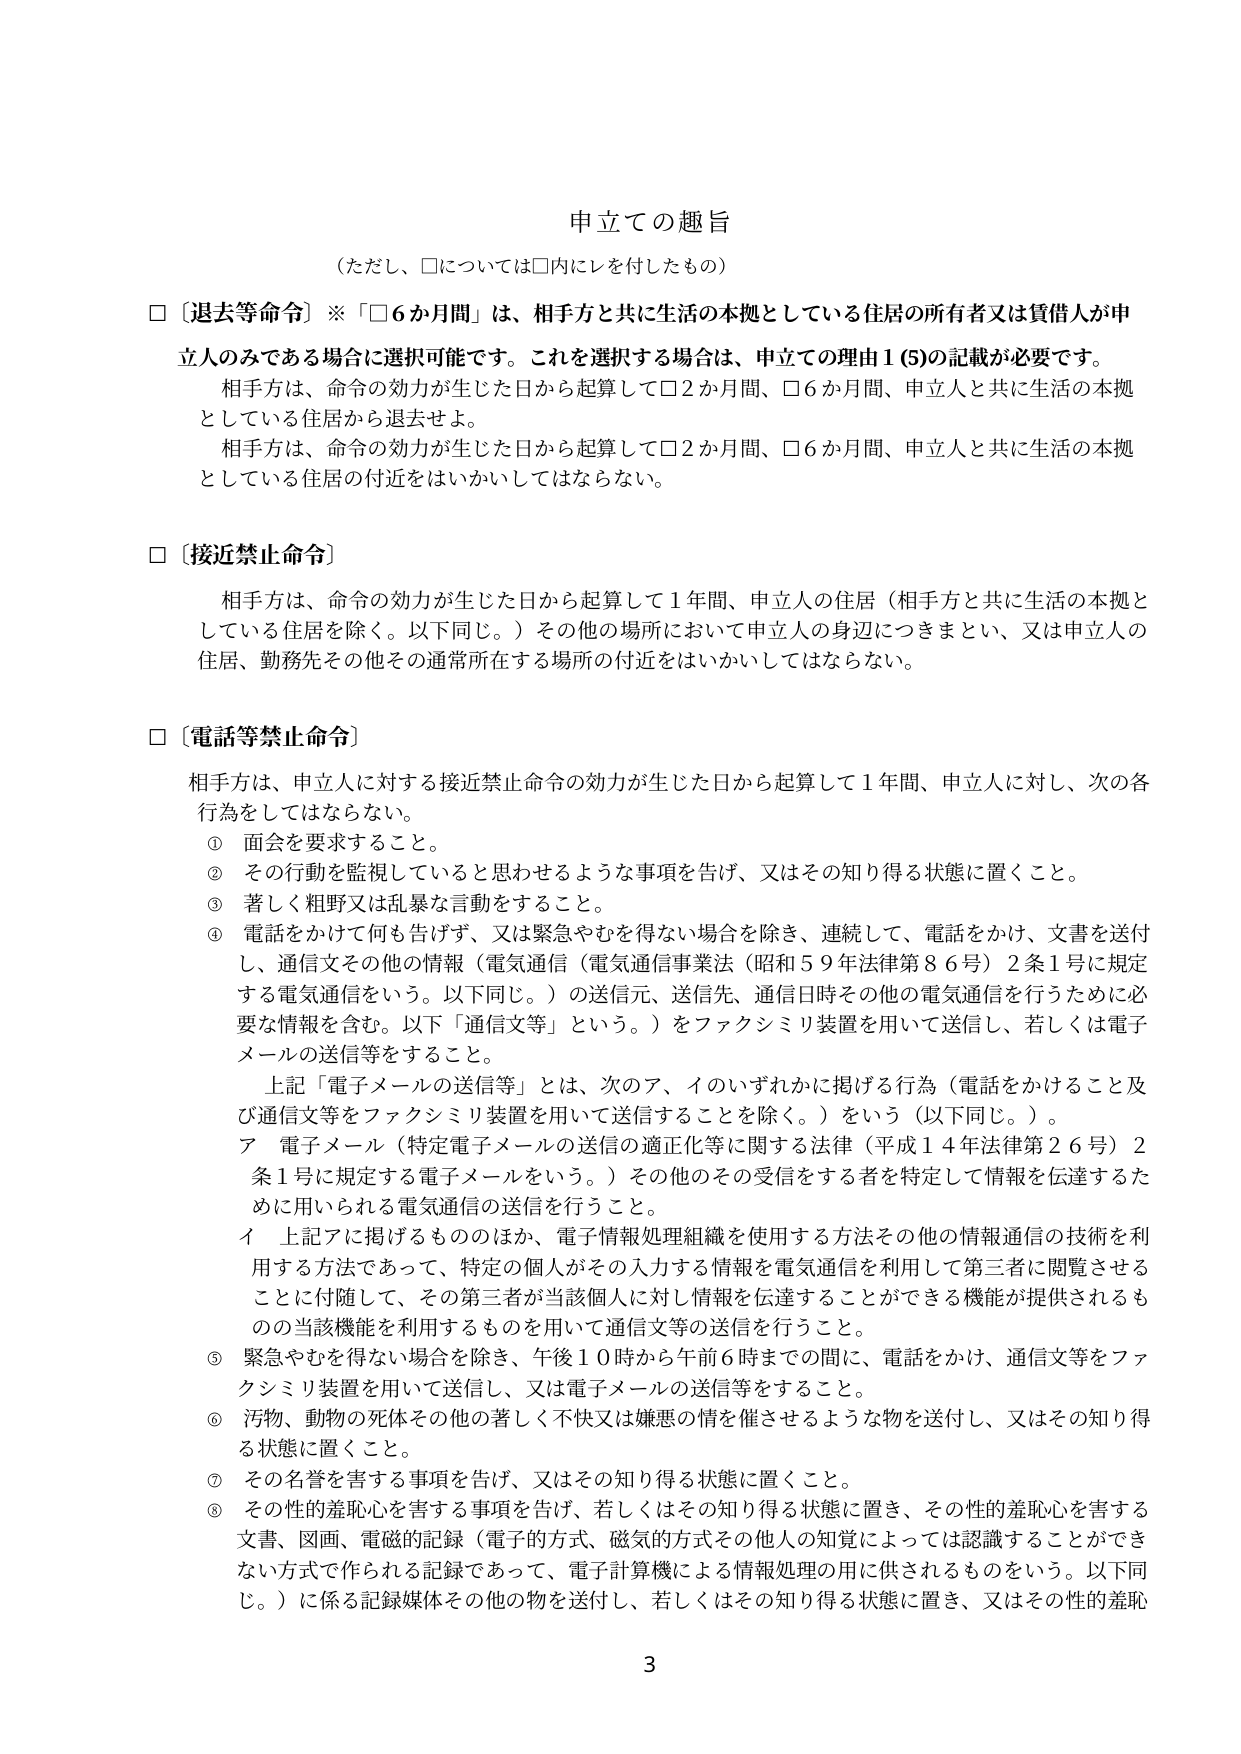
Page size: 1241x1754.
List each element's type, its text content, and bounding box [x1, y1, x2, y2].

text 上記「電子メールの送信等」とは、次のア、イのいずれかに掲げる行為（電話をかけること及び通信文等をファクシミリ装置を用いて送信することを除く。）をいう（以下同じ。）。 [236, 1069, 1152, 1129]
text ⑥ 汚物、動物の死体その他の著しく不快又は嫌悪の情を催させるような物を送付し、又はその知り得る状態に置くこと。 [207, 1402, 1152, 1463]
text イ 上記アに掲げるもののほか、電子情報処理組織を使用する方法その他の情報通信の技術を利用する方法であって、特定の個人がその入力する情報を電気通信を利用して第三者に閲覧させることに付随して、その第三者が当該個人に対し情報を伝達することができる機能が提供されるものの当該機能を利用するものを用いて通信文等の送信を行うこと。 [237, 1221, 1152, 1342]
text ア 電子メール（特定電子メールの送信の適正化等に関する法律（平成１４年法律第２６号）２条１号に規定する電子メールをいう。）その他のその受信をする者を特定して情報を伝達するために用いられる電気通信の送信を行うこと。 [237, 1129, 1152, 1221]
text ⑦ その名誉を害する事項を告げ、又はその知り得る状態に置くこと。 [207, 1463, 1152, 1493]
text ⑤ 緊急やむを得ない場合を除き、午後１０時から午前６時までの間に、電話をかけ、通信文等をファクシミリ装置を用いて送信し、又は電子メールの送信等をすること。 [207, 1342, 1152, 1402]
text 相手方は、命令の効力が生じた日から起算して１年間、申立人の住居（相手方と共に生活の本拠としている住居を除く。以下同じ。）その他の場所において申立人の身辺につきまとい、又は申立人の住居、勤務先その他その通常所在する場所の付近をはいかいしてはならない。 [197, 584, 1152, 675]
text 〔接近禁止命令〕 [148, 523, 1152, 584]
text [207, 1493, 1152, 1614]
text 相手方は、命令の効力が生じた日から起算して☐２か月間、☐６か月間、申立人と共に生活の本拠としている住居から退去せよ。 [197, 372, 1152, 432]
text 相手方は、申立人に対する接近禁止命令の効力が生じた日から起算して１年間、申立人に対し、次の各行為をしてはならない。 [148, 766, 1152, 826]
text 〔電話等禁止命令〕 [148, 705, 1121, 766]
text （ただし、□については□内にレを付したもの） [148, 251, 1152, 281]
text ② その行動を監視していると思わせるような事項を告げ、又はその知り得る状態に置くこと。 [207, 857, 1152, 887]
text 〔退去等命令〕※「□６か月間」は、相手方と共に生活の本拠としている住居の所有者又は賃借人が申立人のみである場合に選択可能です。これを選択する場合は、申立ての理由１(5)の記載が必要です。 [148, 281, 1152, 372]
text ① 面会を要求すること。 [207, 826, 1152, 857]
text 申立ての趣旨 [148, 190, 1152, 251]
text ③ 著しく粗野又は乱暴な言動をすること。 [207, 887, 1152, 917]
text ④ 電話をかけて何も告げず、又は緊急やむを得ない場合を除き、連続して、電話をかけ、文書を送付し、通信文その他の情報（電気通信（電気通信事業法（昭和５９年法律第８６号）２条１号に規定する電気通信をいう。以下同じ。）の送信元、送信先、通信日時その他の電気通信を行うために必要な情報を含む。以下「通信文等」という。）をファクシミリ装置を用いて送信し、若しくは電子メールの送信等をすること。 [207, 917, 1152, 1069]
text 相手方は、命令の効力が生じた日から起算して☐２か月間、☐６か月間、申立人と共に生活の本拠としている住居の付近をはいかいしてはならない。 [197, 432, 1152, 493]
